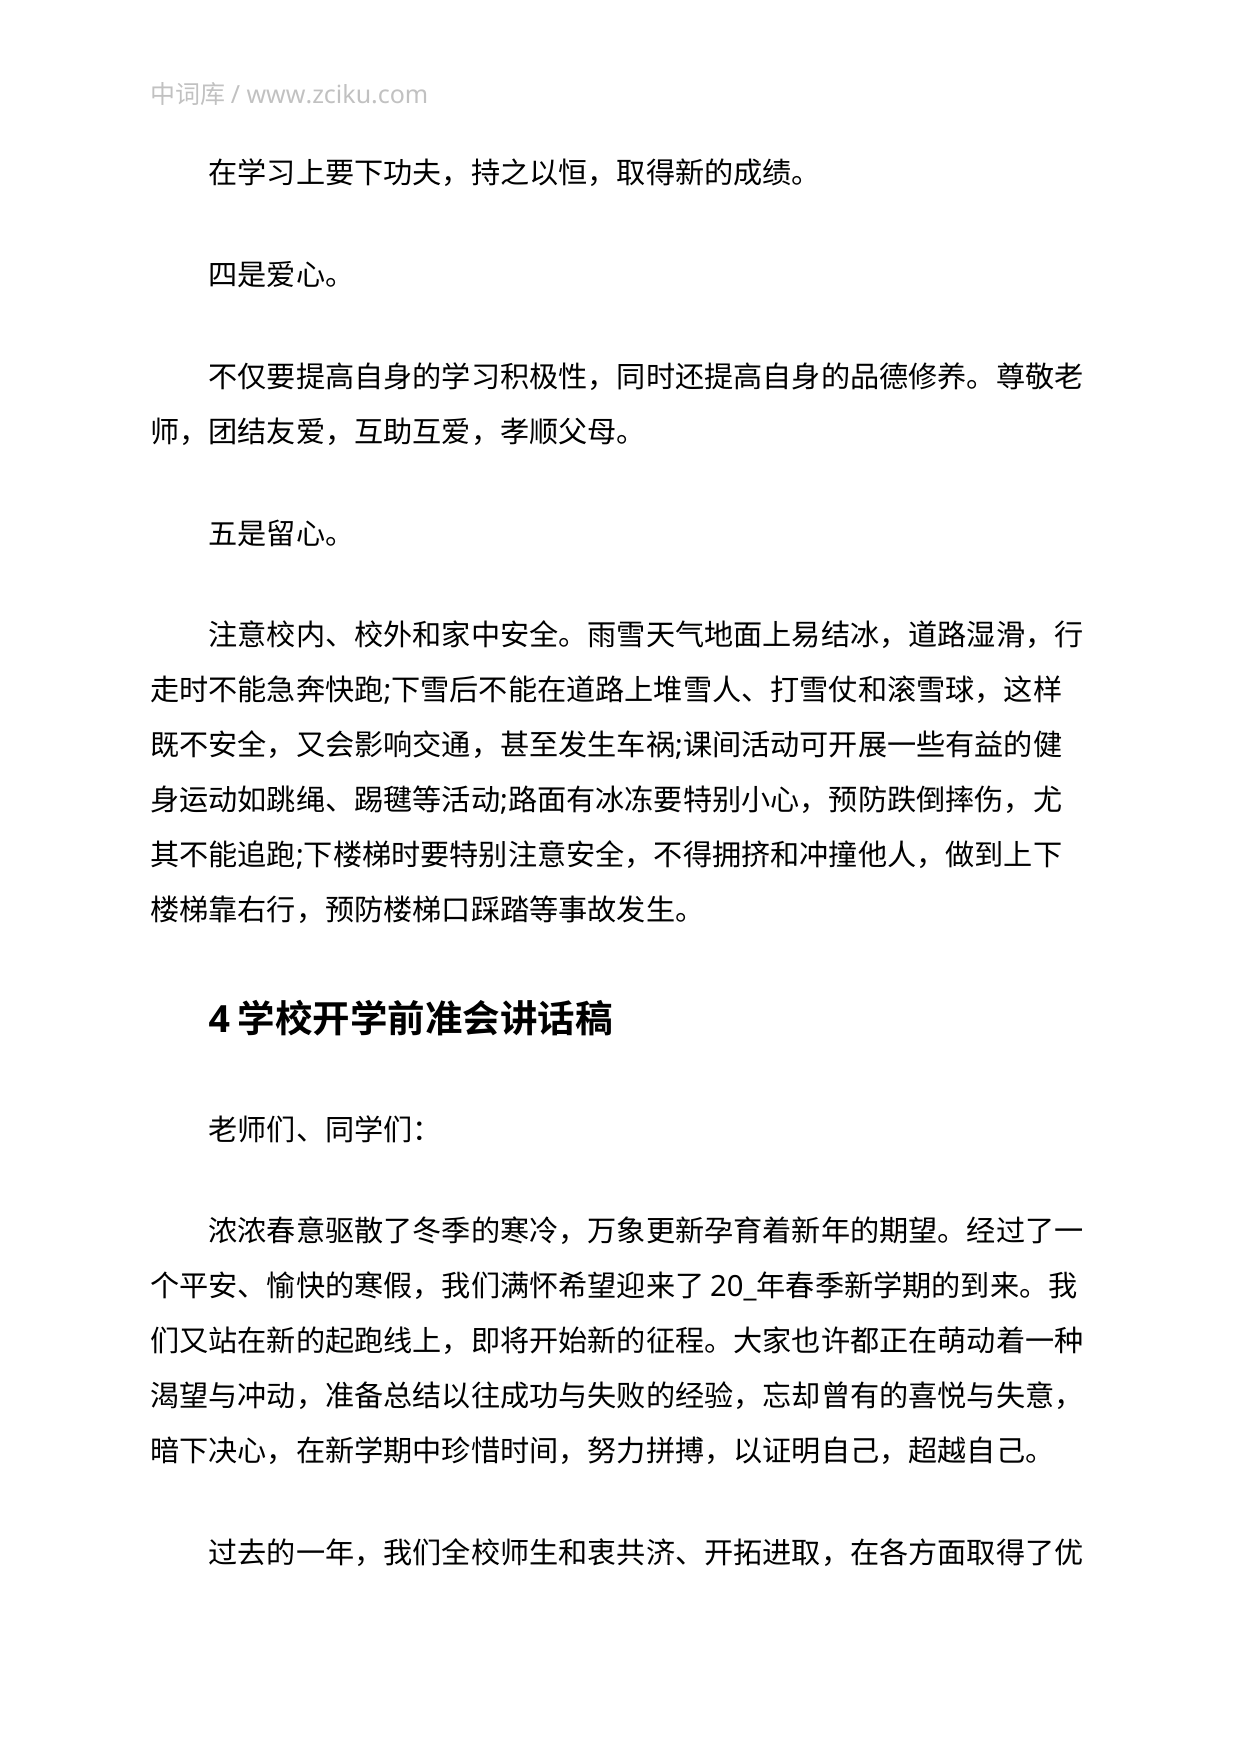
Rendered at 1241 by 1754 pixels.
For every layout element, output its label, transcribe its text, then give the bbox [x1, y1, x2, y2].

text 浓浓春意驱散了冬季的寒冷，万象更新孕育着新年的期望。经过了一个平安、愉快的寒假，我们满怀希望迎来了20_年春季新学期的到来。我们又站在新的起跑线上，即将开始新的征程。大家也许都正在萌动着一种渴望与冲动，准备总结以往成功与失败的经验，忘却曾有的喜悦与失意，暗下决心，在新学期中珍惜时间，努力拼搏，以证明自己，超越自己。 [150, 1208, 1090, 1470]
text 在学习上要下功夫，持之以恒，取得新的成绩。 [150, 150, 1090, 192]
text 注意校内、校外和家中安全。雨雪天气地面上易结冰，道路湿滑，行走时不能急奔快跑;下雪后不能在道路上堆雪人、打雪仗和滚雪球，这样既不安全，又会影响交通，甚至发生车祸;课间活动可开展一些有益的健身运动如跳绳、踢毽等活动;路面有冰冻要特别小心，预防跌倒摔伤，尤其不能追跑;下楼梯时要特别注意安全，不得拥挤和冲撞他人，做到上下楼梯靠右行，预防楼梯口踩踏等事故发生。 [150, 612, 1090, 929]
text 四是爱心。 [150, 252, 1090, 294]
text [150, 1529, 1090, 1572]
text 老师们、同学们： [150, 1106, 1090, 1148]
text 不仅要提高自身的学习积极性，同时还提高自身的品德修养。尊敬老师，团结友爱，互助互爱，孝顺父母。 [150, 353, 1090, 451]
text 五是留心。 [150, 510, 1090, 552]
text 4学校开学前准会讲话稿 [150, 989, 1090, 1043]
